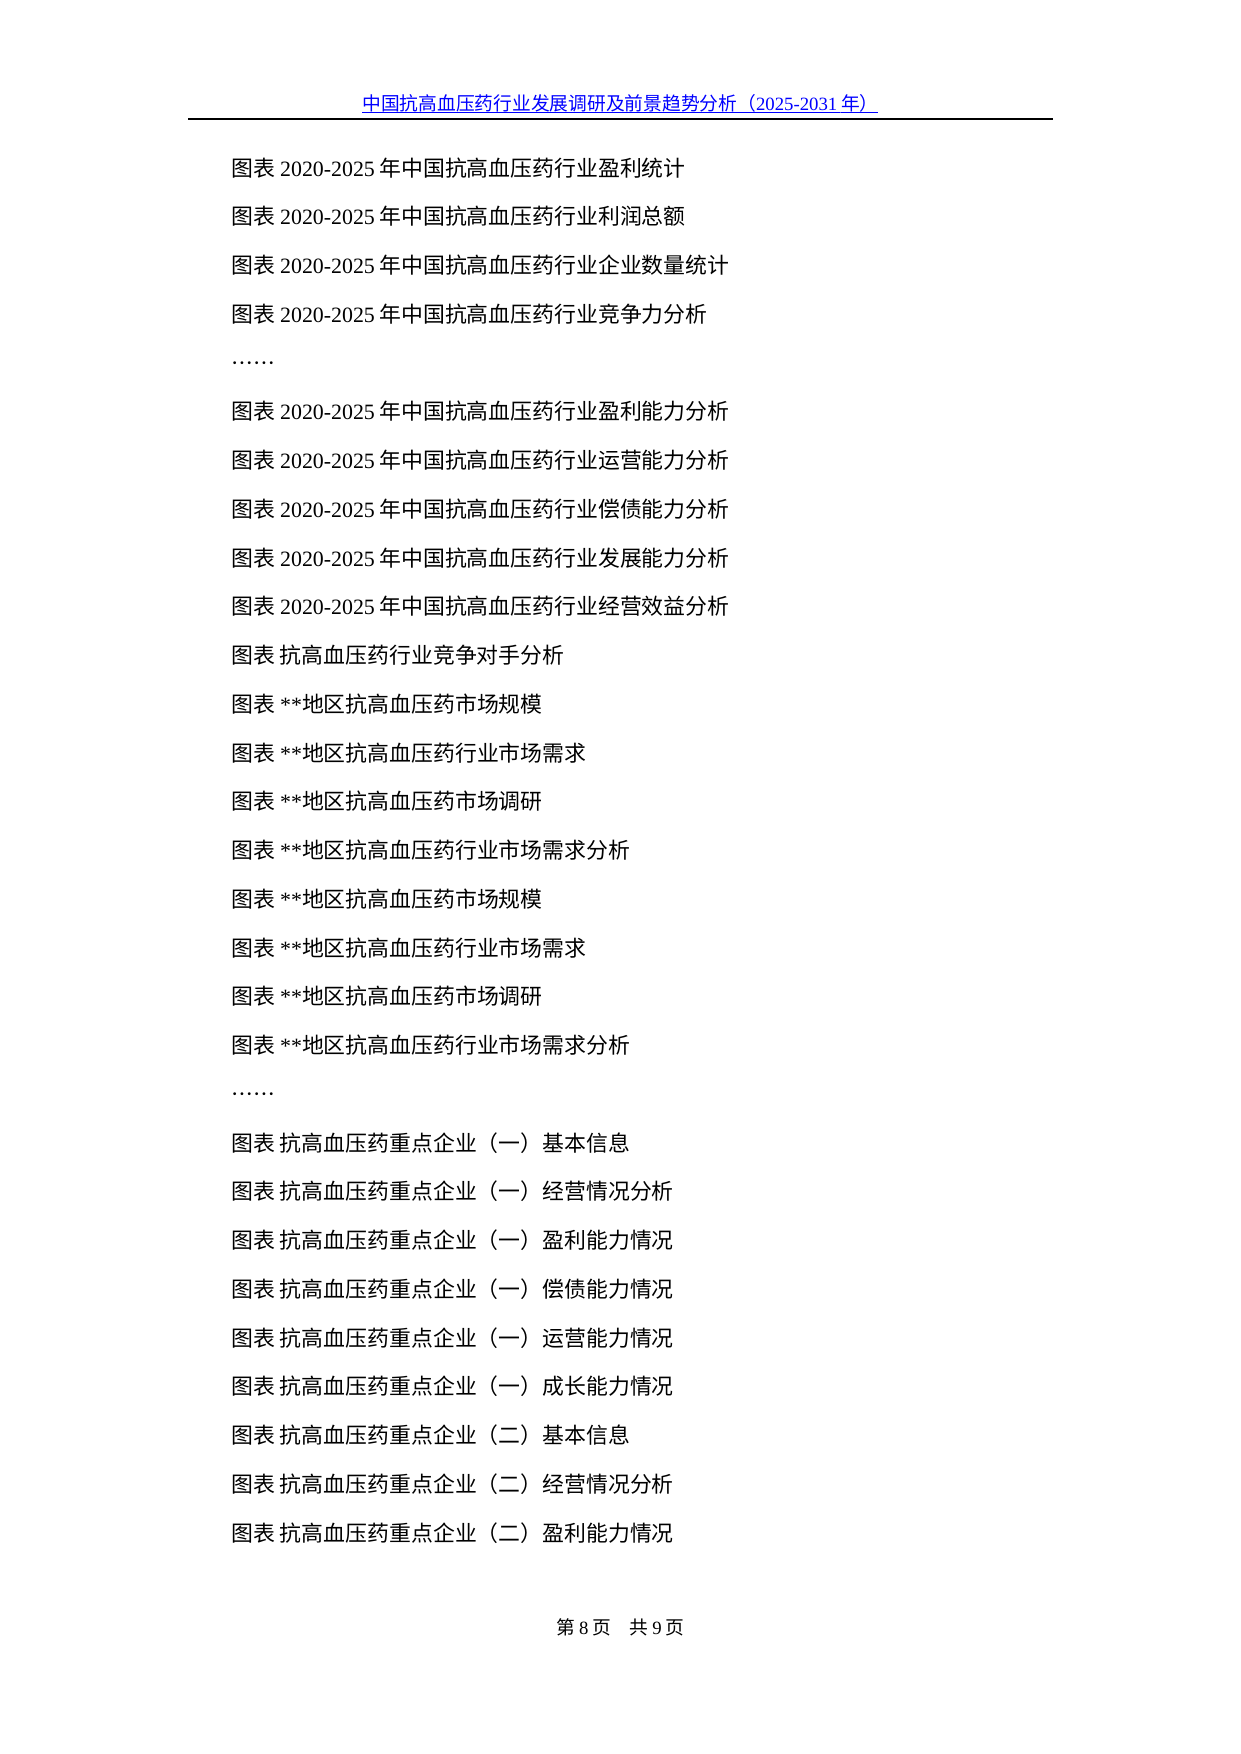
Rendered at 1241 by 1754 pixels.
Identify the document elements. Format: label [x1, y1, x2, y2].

text [187, 150, 1053, 1548]
